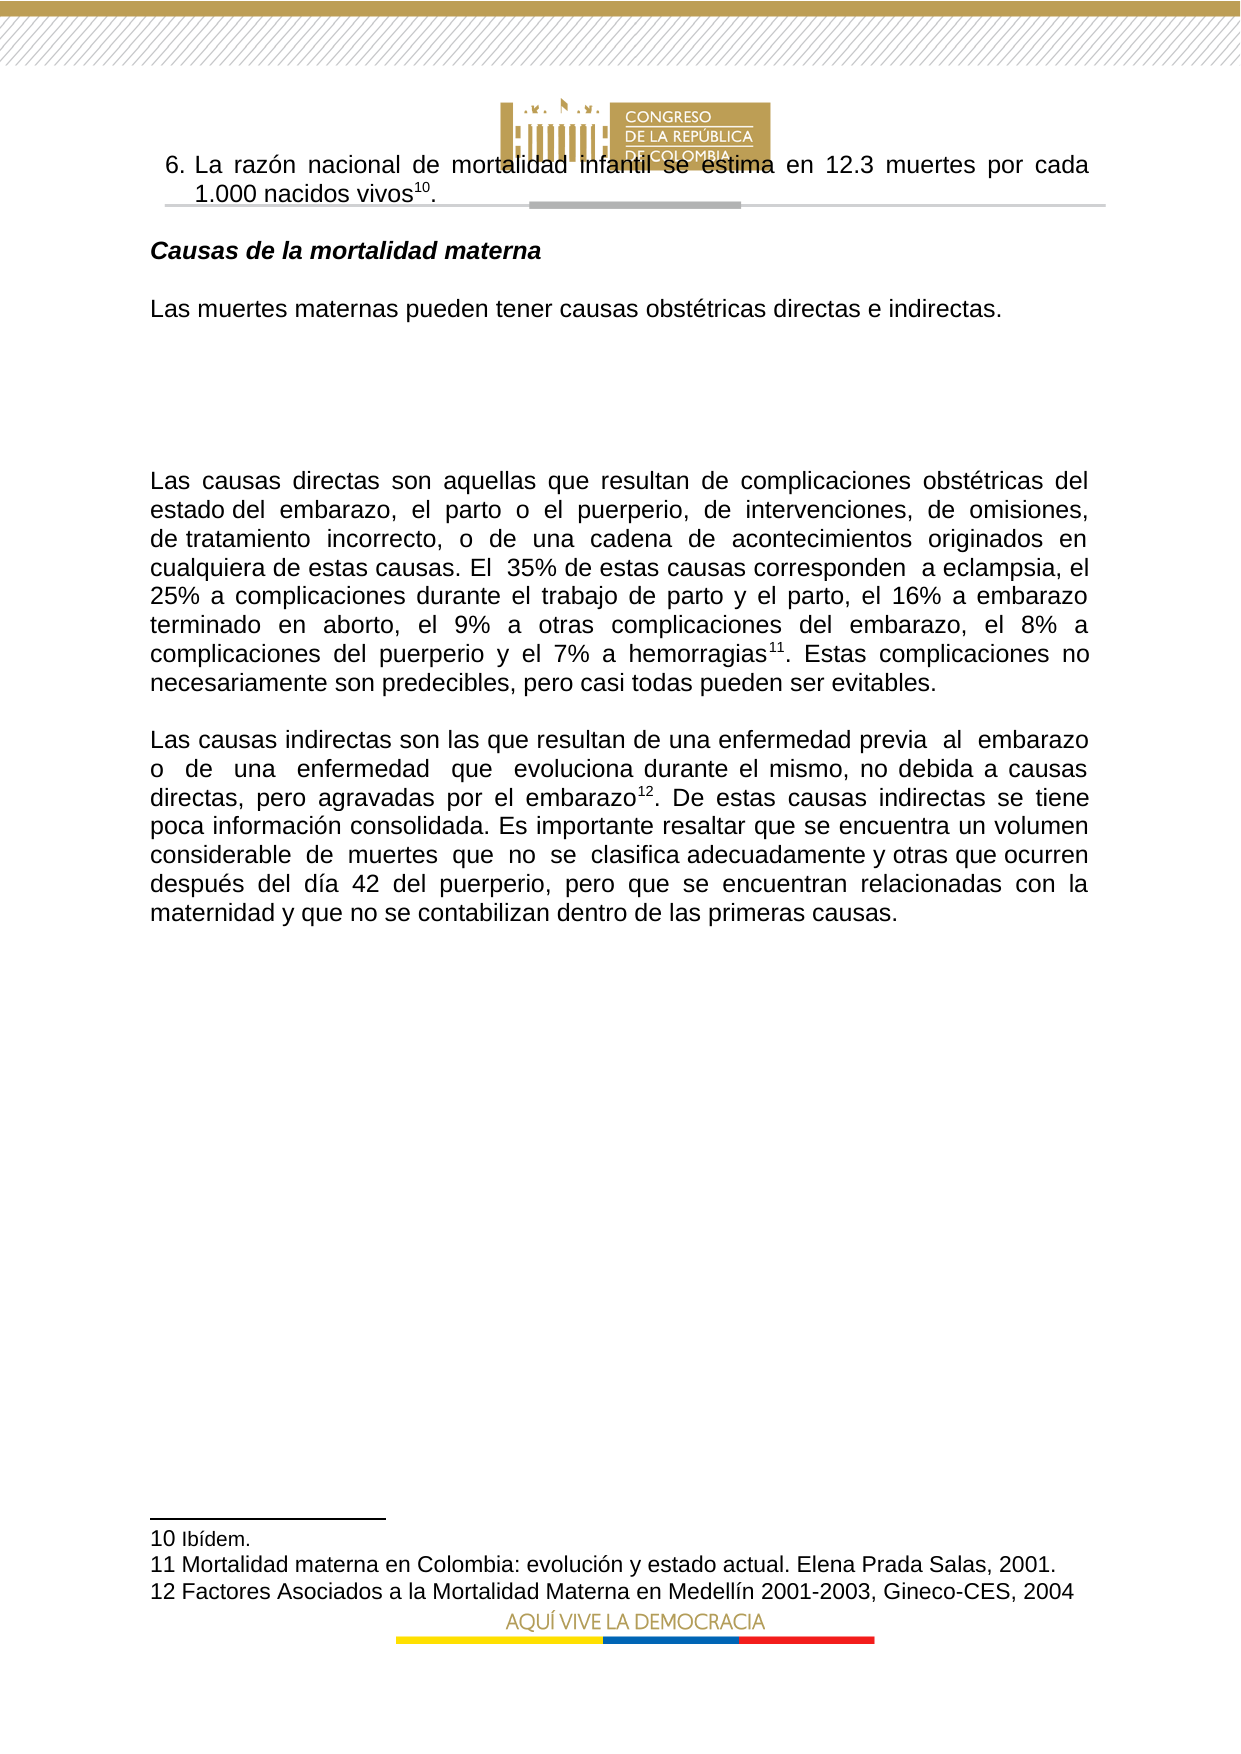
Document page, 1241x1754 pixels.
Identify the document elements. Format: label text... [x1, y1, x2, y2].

text Las causas directas son aquellas que resultan de complicaciones obstétricas del estado del embarazo, el parto o el puerperio, de intervenciones, de omisiones, de tratamiento incorrecto, o de una cadena de acontecimientos originados en cualquiera de estas causas. El 35% de estas causas corresponden a eclampsia, el 25% a complicaciones durante el trabajo de parto y el parto, el 16% a embarazo terminado en aborto, el 9% a otras complicaciones del embarazo, el 8% a complicaciones del puerperio y el 7% a hemorragias. Estas complicaciones no necesariamente son predecibles, pero casi todas pueden ser evitables. [150, 466, 1090, 581]
picture [0, 1, 1241, 1688]
text Las muertes maternas pueden tener causas obstétricas directas e indirectas. [150, 294, 1090, 322]
list La razón nacional de mortalidad infantil se estima en 12.3 muertes por cada 1.000 nacidos vivos. [165, 150, 1090, 207]
text Las causas indirectas son las que resultan de una enfermedad previa al embarazo o de una enfermedad que evoluciona durante el mismo, no debida a causas directas, pero agravadas por el embarazo. De estas causas indirectas se tiene poca información consolidada. Es importante resaltar que se encuentra un volumen considerable de muertes que no se clasifica adecuadamente y otras que ocurren después del día 42 del puerperio, pero que se encuentran relacionadas con la maternidad y que no se contabilizan dentro de las primeras causas. [150, 725, 1090, 811]
text Causas de la mortalidad materna [150, 236, 1090, 265]
text Las causas directas son aquellas que resultan de complicaciones obstétricas del estado del embarazo, el parto o el puerperio, de intervenciones, de omisiones, de tratamiento incorrecto, o de una cadena de acontecimientos originados en cualquiera de estas causas. El 35% de estas causas corresponden a eclampsia, el 25% a complicaciones durante el trabajo de parto y el parto, el 16% a embarazo terminado en aborto, el 9% a otras complicaciones del embarazo, el 8% a complicaciones del puerperio y el 7% a hemorragias. Estas complicaciones no necesariamente son predecibles, pero casi todas pueden ser evitables. [150, 639, 1090, 696]
